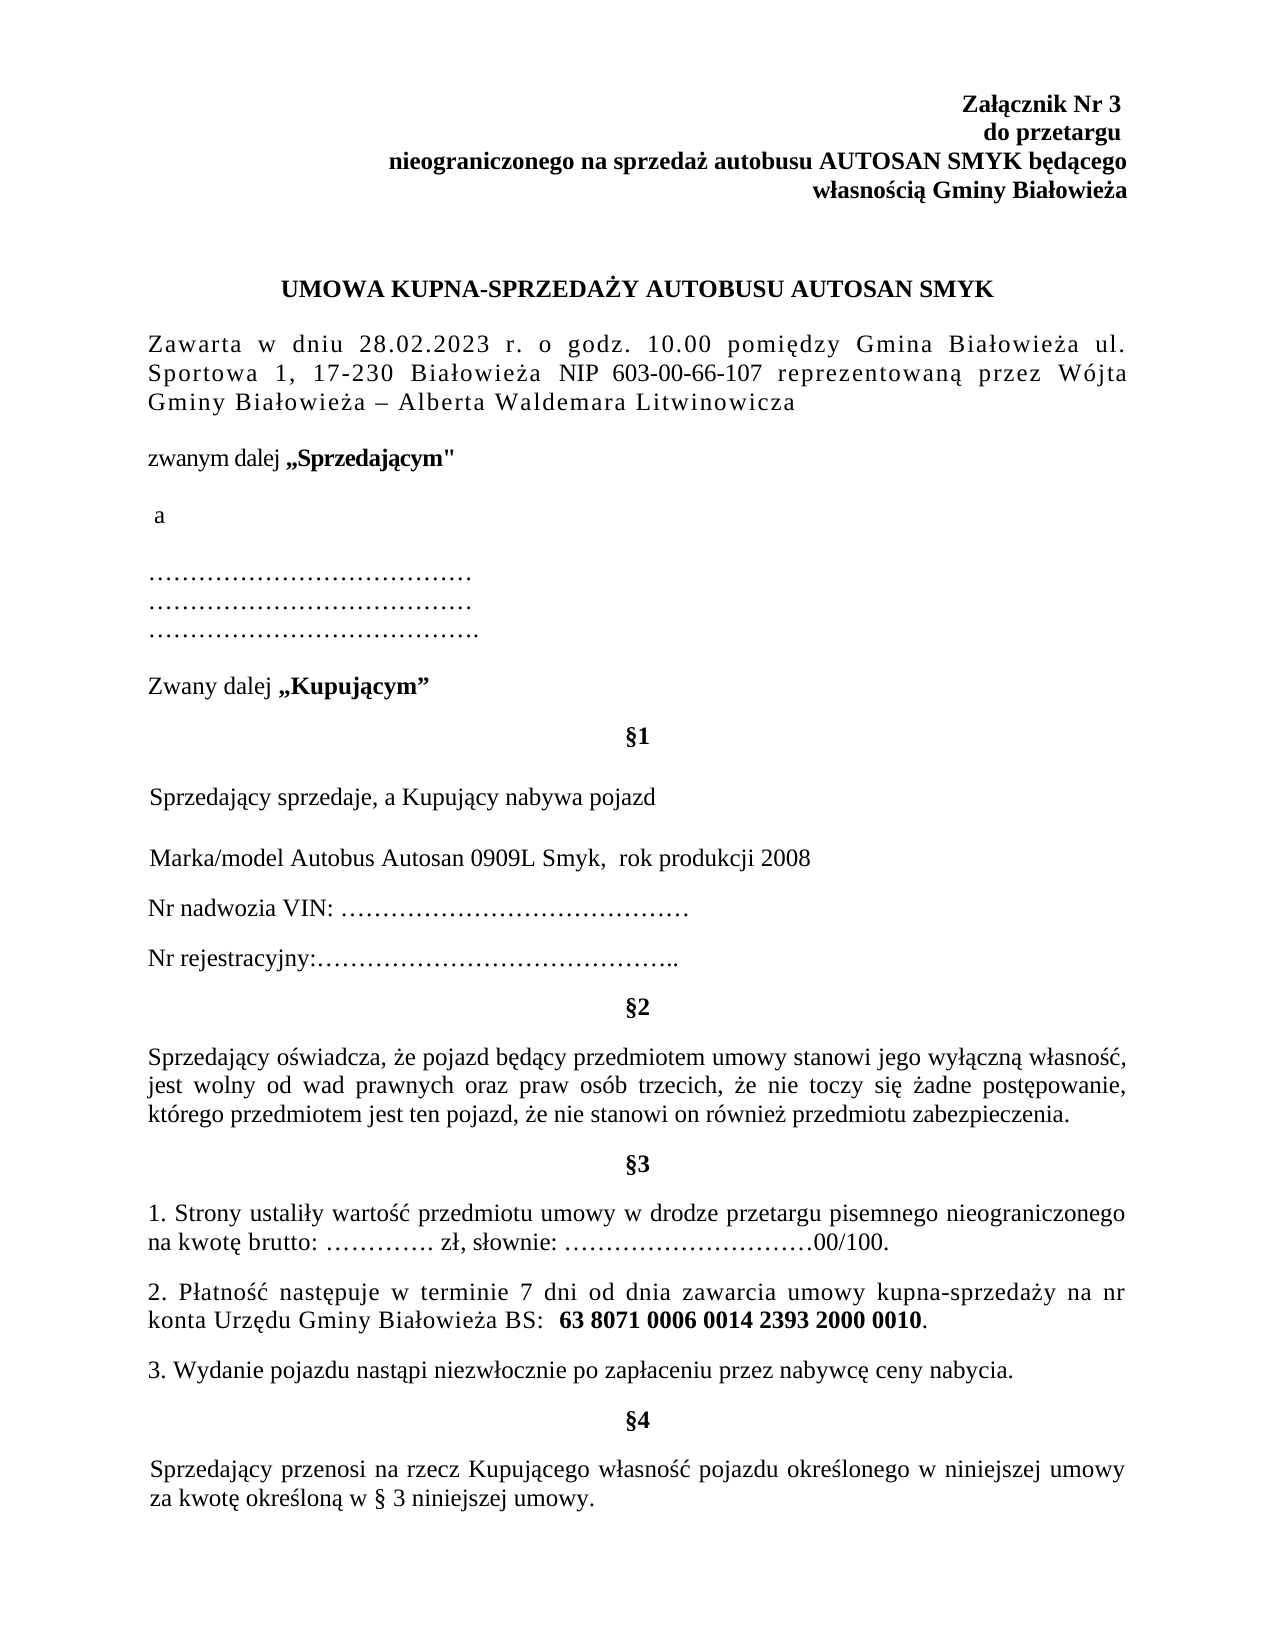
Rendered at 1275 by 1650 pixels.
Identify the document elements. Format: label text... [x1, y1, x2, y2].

text Marka/model Autobus Autosan 0909L Smyk, rok produkcji 2008 [149, 843, 1127, 872]
text ………………………………………………………………………………………………………. [148, 557, 483, 643]
text UMOWA KUPNA-SPRZEDAŻY AUTOBUSU AUTOSAN SMYK [148, 274, 1127, 303]
text Nr nadwozia VIN: …………………………………… [148, 893, 1127, 922]
text Załącznik Nr 3 do przetargu nieograniczonego na sprzedaż autobusu AUTOSAN SMYK będącego własnością Gminy Białowieża [148, 89, 1127, 204]
text a [148, 500, 483, 529]
text §3 [148, 1149, 1127, 1178]
text 2. Płatność następuje w terminie 7 dni od dnia zawarcia umowy kupna-sprzedaży na nr konta Urzędu Gminy Białowieża BS: 63 8071 0006 0014 2393 2000 0010. [148, 1277, 1127, 1334]
text Sprzedający oświadcza, że pojazd będący przedmiotem umowy stanowi jego wyłączną własność, jest wolny od wad prawnych oraz praw osób trzecich, że nie toczy się żadne postępowanie, którego przedmiotem jest ten pojazd, że nie stanowi on również przedmiotu zabezpieczenia. [148, 1042, 1127, 1128]
text §2 [148, 992, 1127, 1021]
text Sprzedający przenosi na rzecz Kupującego własność pojazdu określonego w niniejszej umowy za kwotę określoną w § 3 niniejszej umowy. [149, 1454, 1127, 1512]
text Zwany dalej „Kupującym” [148, 671, 483, 700]
text 1. Strony ustaliły wartość przedmiotu umowy w drodze przetargu pisemnego nieograniczonego na kwotę brutto: …………. zł, słownie: …………………………00/100. [148, 1198, 1127, 1256]
text zwanym dalej ,,Sprzedającym" [148, 443, 483, 472]
text Nr rejestracyjny:…………………………………….. [148, 943, 1127, 971]
text Sprzedający sprzedaje, a Kupujący nabywa pojazd [149, 782, 1127, 811]
text 3. Wydanie pojazdu nastąpi niezwłocznie po zapłaceniu przez nabywcę ceny nabycia. [148, 1355, 1127, 1384]
text §4 [148, 1405, 1127, 1433]
text Zawarta w dniu 28.02.2023 r. o godz. 10.00 pomiędzy Gmina Białowieża ul. Sportowa 1, 17-230 Białowieża NIP 603-00-66-107 reprezentowaną przez Wójta Gminy Białowieża – Alberta Waldemara Litwinowicza [148, 329, 1127, 416]
text §1 [148, 721, 1127, 750]
